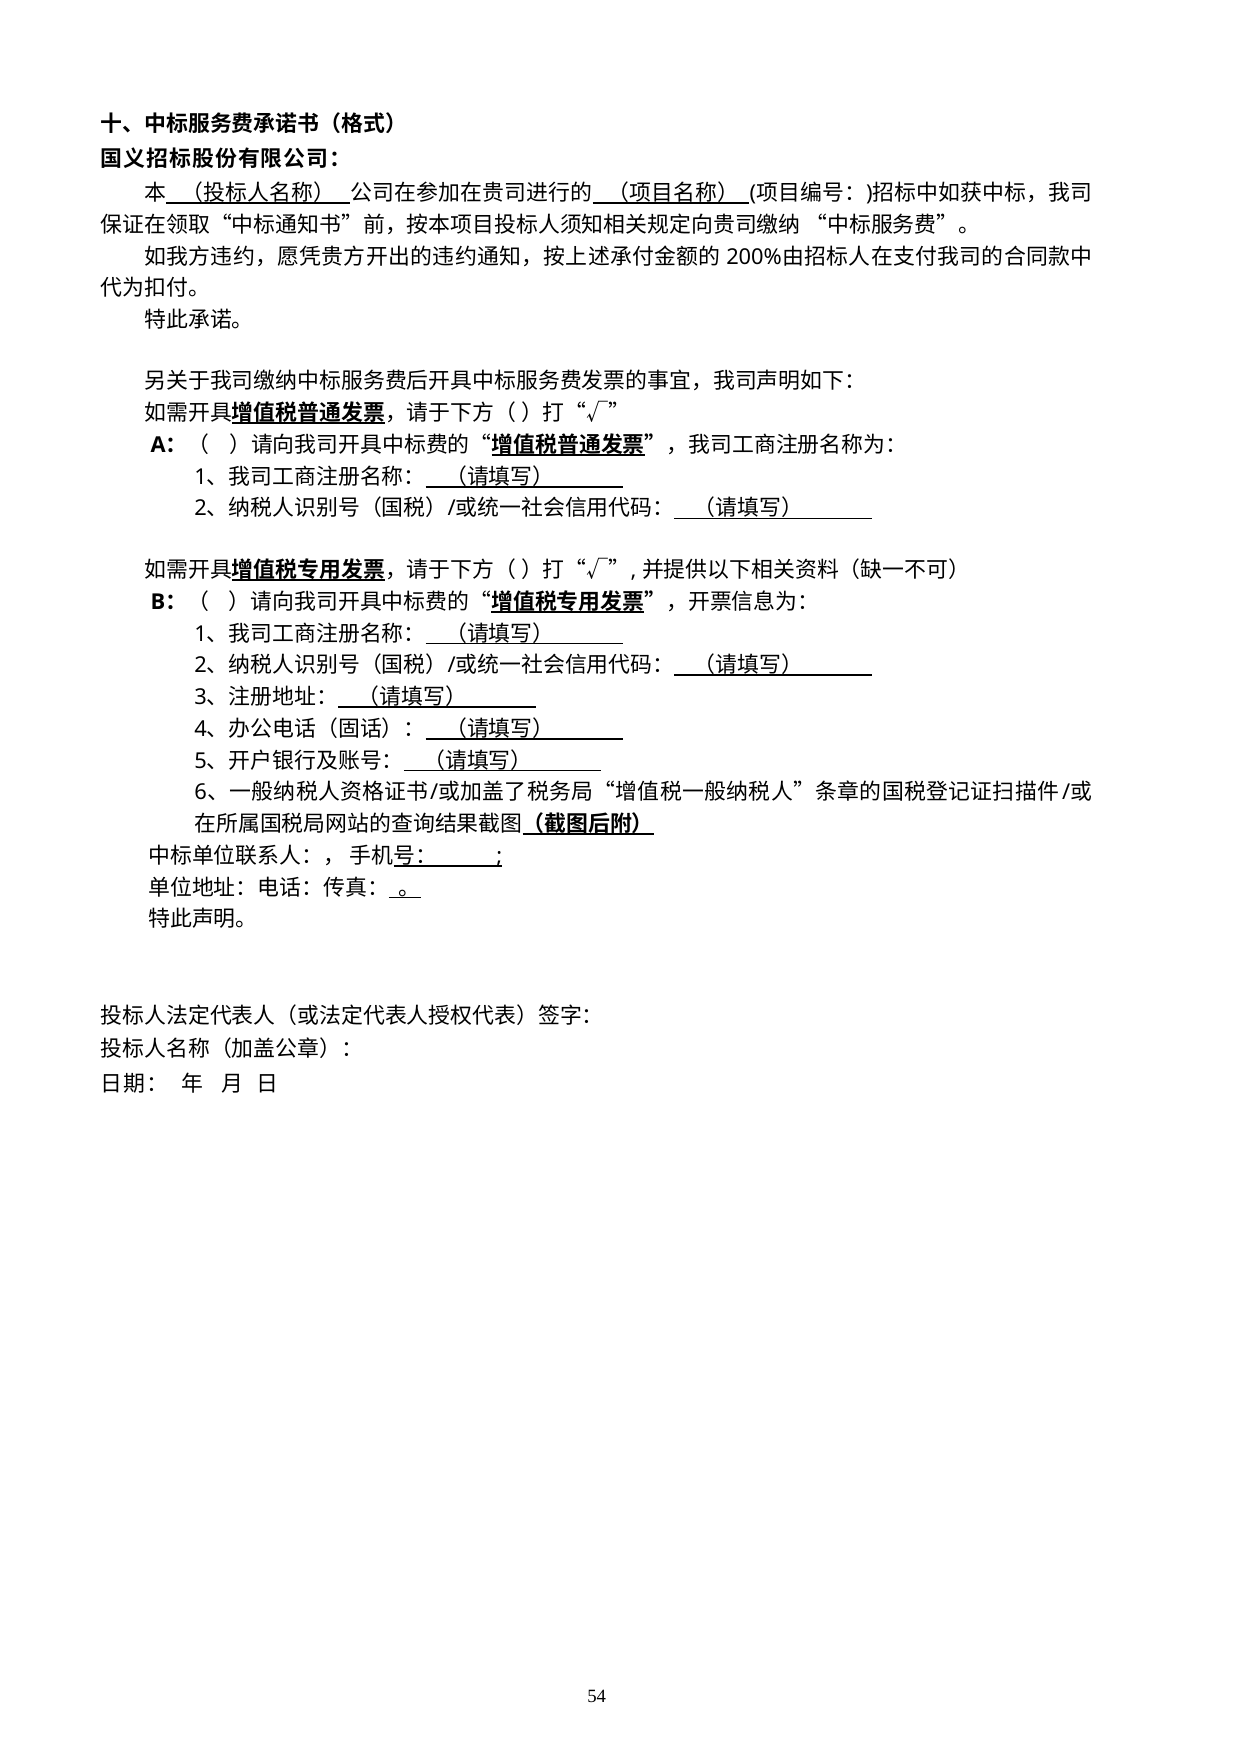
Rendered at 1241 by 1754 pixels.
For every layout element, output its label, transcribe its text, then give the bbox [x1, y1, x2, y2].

text 如需开具增值税普通发票，请于下方（ ）打“√” [100, 395, 1092, 427]
text 特此声明。 [100, 901, 1092, 933]
text 中标单位联系人：， 手机号： ; [100, 838, 1092, 869]
text 特此承诺。 [100, 302, 1092, 334]
text 日期： 年 月 日 [100, 1066, 1092, 1097]
text A：（ ）请向我司开具中标费的“增值税普通发票”，我司工商注册名称为： [150, 427, 1092, 459]
text 2、纳税人识别号（国税）/或统一社会信用代码： （请填写） [194, 647, 1092, 679]
text 另关于我司缴纳中标服务费后开具中标服务费发票的事宜，我司声明如下： [100, 363, 1092, 395]
text 2、纳税人识别号（国税）/或统一社会信用代码： （请填写） [194, 490, 1092, 522]
text 投标人名称（加盖公章）： [100, 1030, 1092, 1063]
text 1、我司工商注册名称： （请填写） [194, 616, 1092, 647]
text 1、我司工商注册名称： （请填写） [194, 459, 1092, 490]
text 3、注册地址： （请填写） [194, 679, 1092, 711]
text 6、一般纳税人资格证书/或加盖了税务局“增值税一般纳税人”条章的国税登记证扫描件/或在所属国税局网站的查询结果截图（截图后附） [194, 774, 1092, 838]
text 如需开具增值税专用发票，请于下方（ ）打“√”, 并提供以下相关资料（缺一不可） [100, 552, 1092, 584]
text 如我方违约，愿凭贵方开出的违约通知，按上述承付金额的200%由招标人在支付我司的合同款中代为扣付。 [100, 239, 1092, 302]
text B：（ ）请向我司开具中标费的“增值税专用发票”，开票信息为： [150, 584, 1127, 616]
text 4、办公电话（固话）： （请填写） [194, 711, 1092, 743]
text 投标人法定代表人（或法定代表人授权代表）签字： [100, 998, 1092, 1030]
text 本 （投标人名称） 公司在参加在贵司进行的 （项目名称） (项目编号：)招标中如获中标，我司保证在领取“中标通知书”前，按本项目投标人须知相关规定向贵司缴纳 “中标服务费”。 [100, 175, 1092, 239]
text 十、中标服务费承诺书（格式） [100, 106, 1092, 138]
text 国义招标股份有限公司： [100, 141, 1092, 173]
text 单位地址：电话：传真： 。 [100, 869, 1092, 901]
text 5、开户银行及账号： （请填写） [194, 743, 1092, 774]
